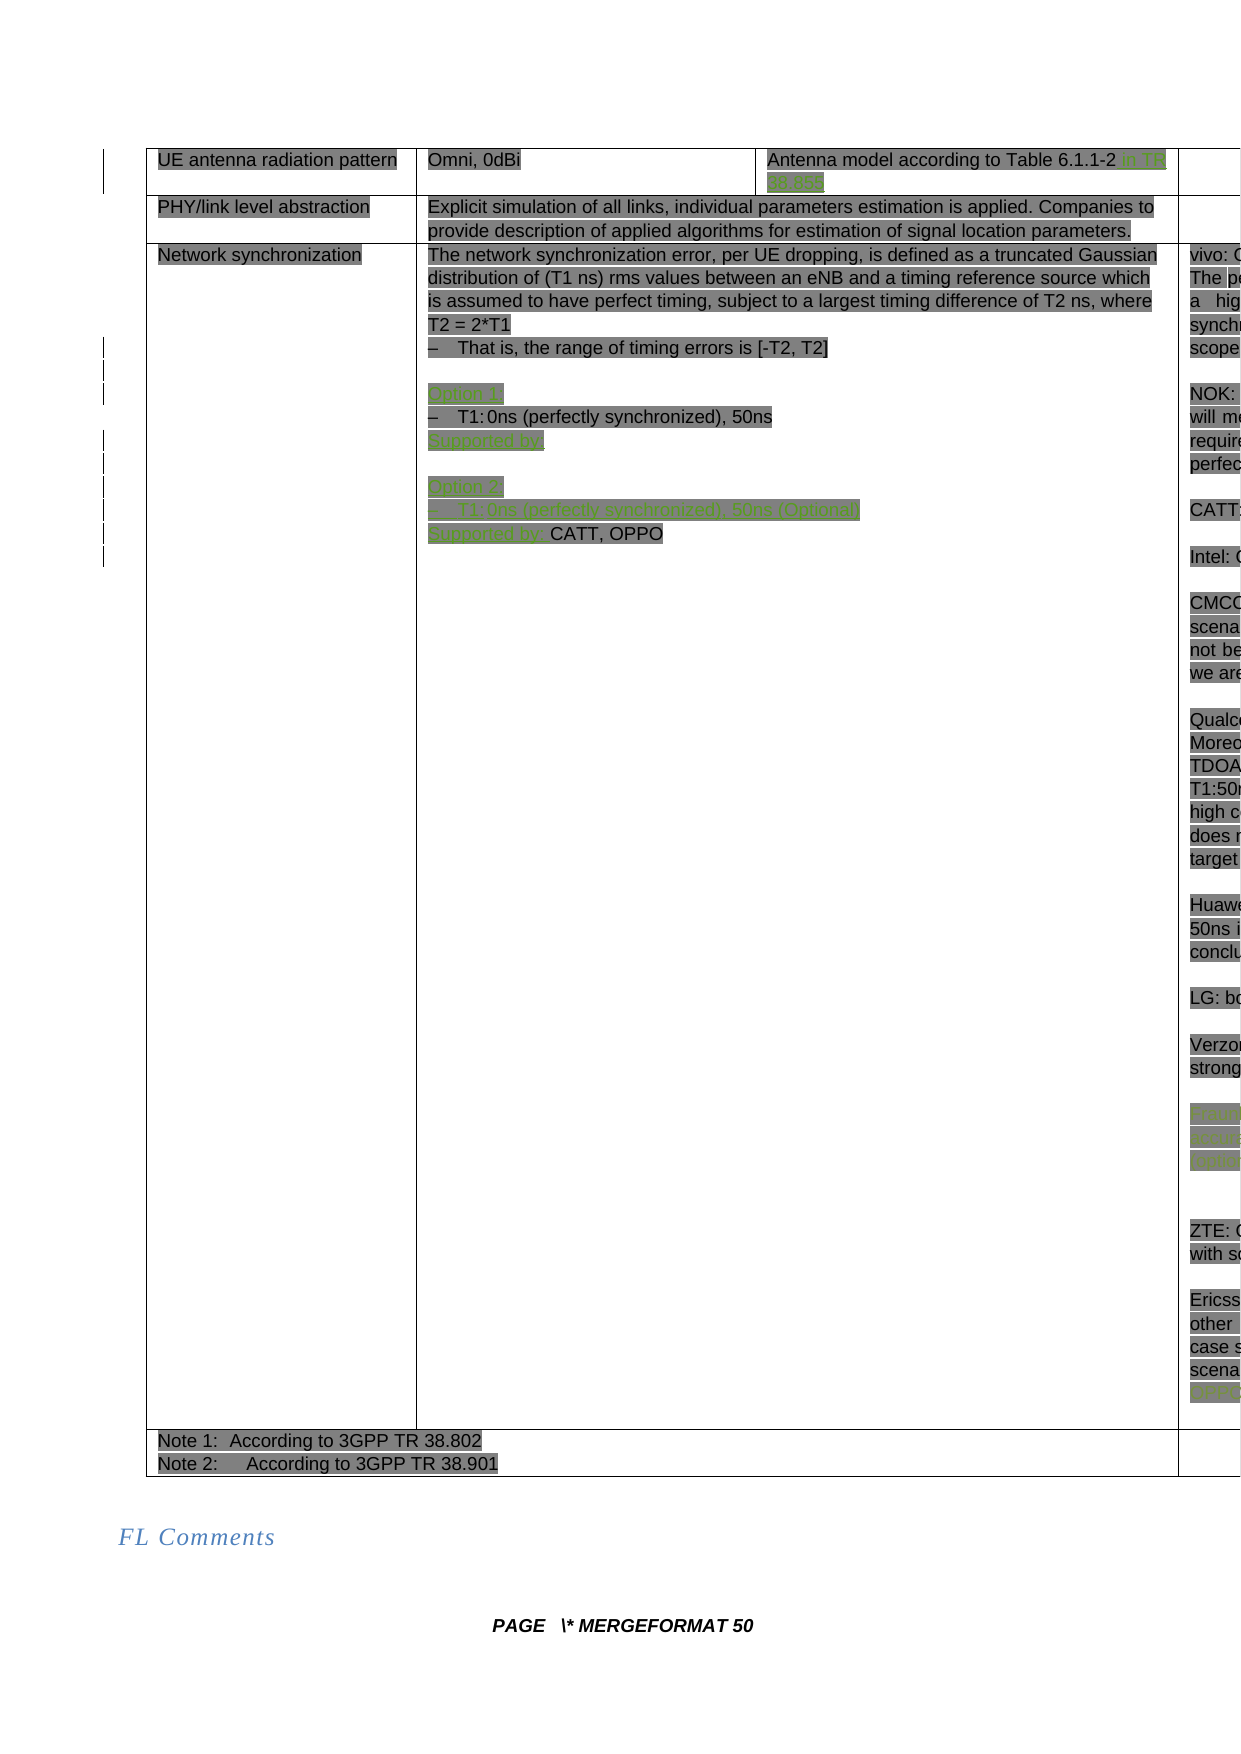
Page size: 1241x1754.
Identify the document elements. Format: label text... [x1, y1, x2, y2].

table_cell Antenna model according to Table 6.1.1-2 [756, 149, 1178, 195]
table_cell Explicit simulation of all links, individual parameters estimation is applied. Companies to provide description of applied algorithms for estimation of signal location parameters. [417, 196, 1178, 243]
table_cell Omni, 0dBi [417, 149, 755, 195]
table_cell [1179, 149, 1240, 195]
table_cell The network synchronization error, per UE dropping, is defined as a truncated Gaussian distribution of (T1 ns) rms values between an eNB and a timing reference source which is assumed to have perfect timing, subject to a largest timing difference of T2 ns, where T2 = 2*T1 – That is, the range of timing errors is [-T2, T2] – T1: 0ns (perfectly synchronized), 50ns CATT, OPPO [417, 244, 1178, 1428]
subtitle FL Comments [118, 1522, 1122, 1550]
table_cell Network synchronization [147, 244, 416, 1428]
table_cell UE antenna radiation pattern [147, 149, 416, 195]
table_cell Note 1: According to 3GPP TR 38.802 Note 2: According to 3GPP TR 38.901 [147, 1430, 1178, 1476]
table_cell PHY/link level abstraction [147, 196, 416, 243]
table_cell [1179, 1430, 1240, 1476]
table_cell [1179, 196, 1240, 243]
